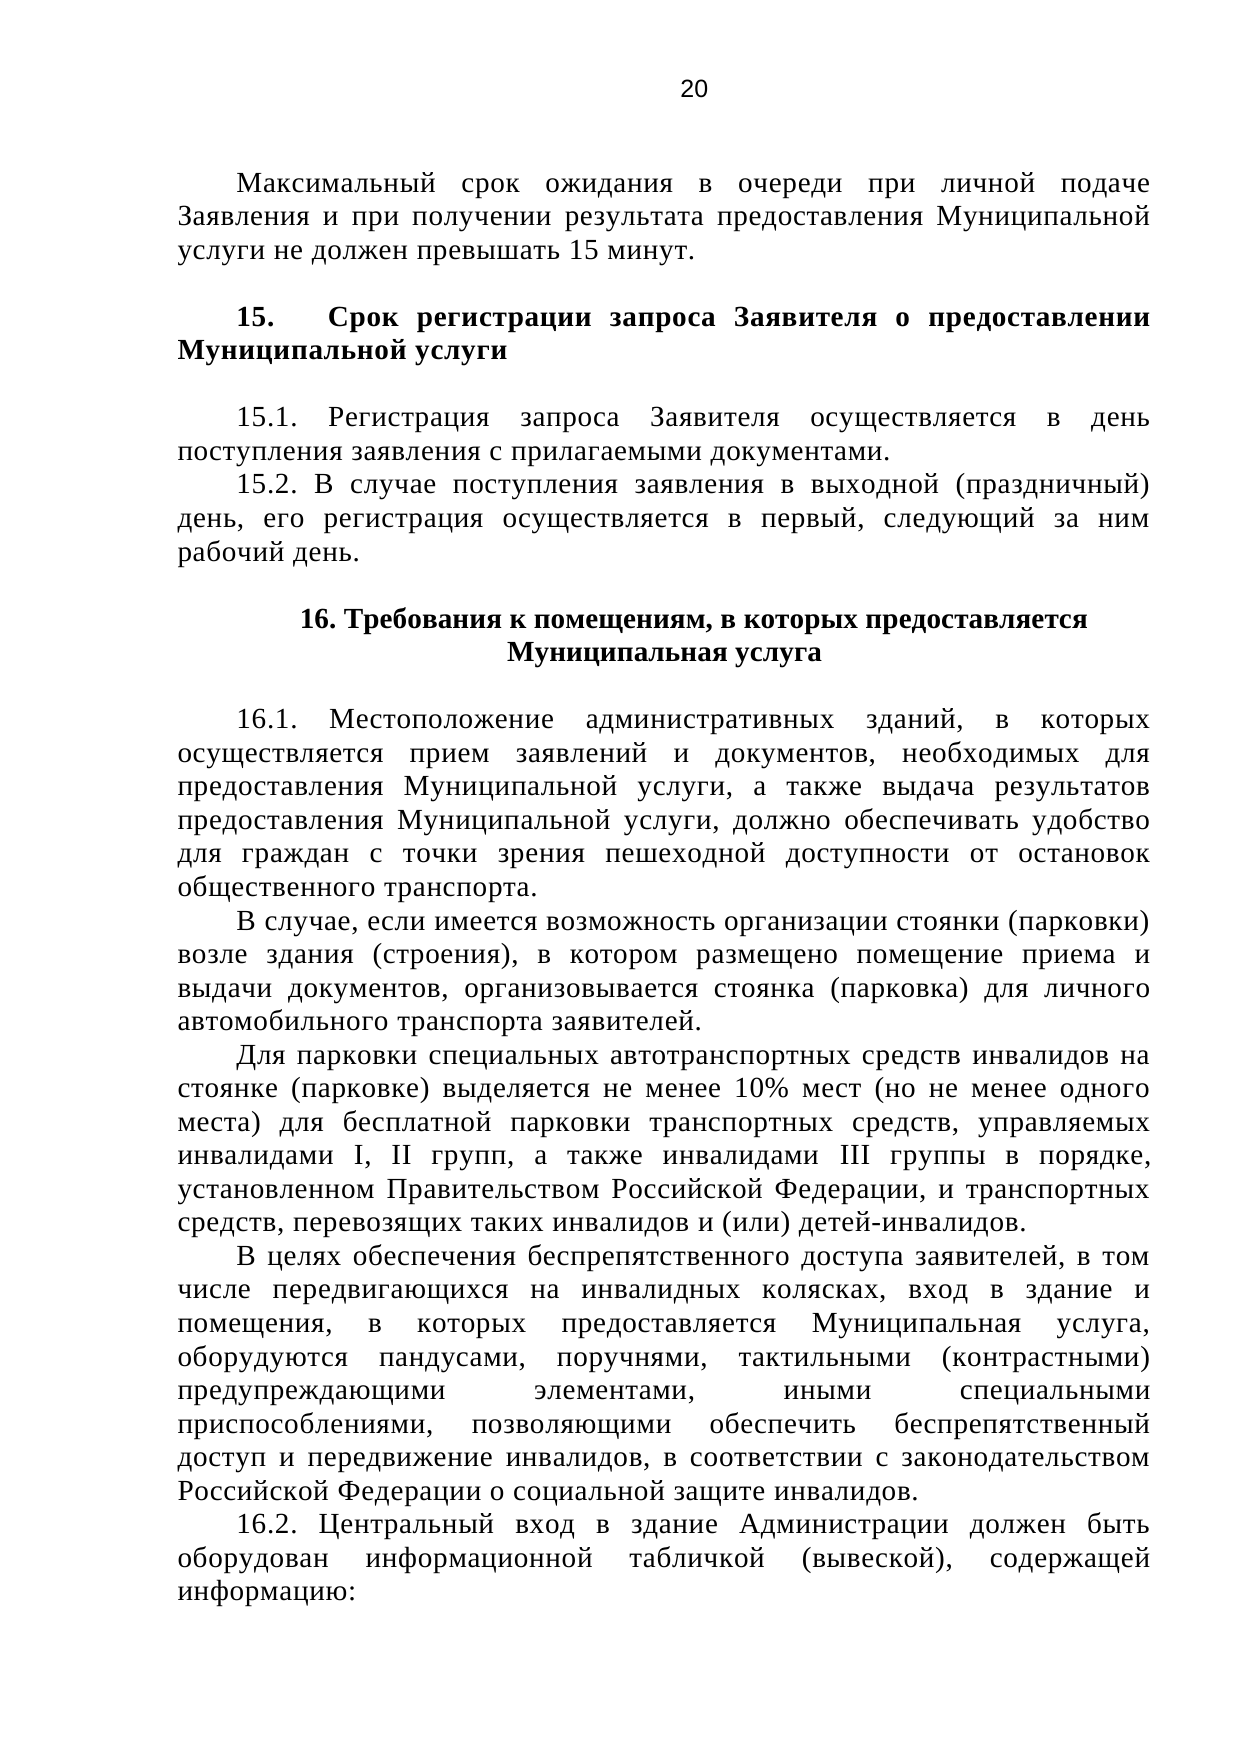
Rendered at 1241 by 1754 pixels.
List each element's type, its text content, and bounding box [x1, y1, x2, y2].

list Срок регистрации запроса Заявителя о предоставлении Муниципальной услуги [177, 299, 1152, 366]
text В целях обеспечения беспрепятственного доступа заявителей, в том числе передвигающихся на инвалидных колясках, вход в здание и помещения, в которых предоставляется Муниципальная услуга, оборудуются пандусами, поручнями, тактильными (контрастными) предупреждающими элементами, иными специальными приспособлениями, позволяющими обеспечить беспрепятственный доступ и передвижение инвалидов, в соответствии с законодательством Российской Федерации о социальной защите инвалидов. [177, 1238, 1152, 1506]
text 16.2. Центральный вход в здание Администрации должен быть оборудован информационной табличкой (вывеской), содержащей информацию: [177, 1506, 1152, 1607]
text 16. Требования к помещениям, в которых предоставляется Муниципальная услуга [177, 601, 1152, 668]
text Максимальный срок ожидания в очереди при личной подаче Заявления и при получении результата предоставления Муниципальной услуги не должен превышать 15 минут. [177, 165, 1152, 265]
text 16.1. Местоположение административных зданий, в которых осуществляется прием заявлений и документов, необходимых для предоставления Муниципальной услуги, а также выдача результатов предоставления Муниципальной услуги, должно обеспечивать удобство для граждан с точки зрения пешеходной доступности от остановок общественного транспорта. [177, 701, 1152, 903]
text Для парковки специальных автотранспортных средств инвалидов на стоянке (парковке) выделяется не менее 10% мест (но не менее одного места) для бесплатной парковки транспортных средств, управляемых инвалидами I, II групп, а также инвалидами III группы в порядке, установленном Правительством Российской Федерации, и транспортных средств, перевозящих таких инвалидов и (или) детей-инвалидов. [177, 1037, 1152, 1238]
text 15.2. В случае поступления заявления в выходной (праздничный) день, его регистрация осуществляется в первый, следующий за ним рабочий день. [177, 467, 1152, 567]
text 15.1. Регистрация запроса Заявителя осуществляется в день поступления заявления с прилагаемыми документами. [177, 399, 1152, 467]
text В случае, если имеется возможность организации стоянки (парковки) возле здания (строения), в котором размещено помещение приема и выдачи документов, организовывается стоянка (парковка) для личного автомобильного транспорта заявителей. [177, 903, 1152, 1037]
